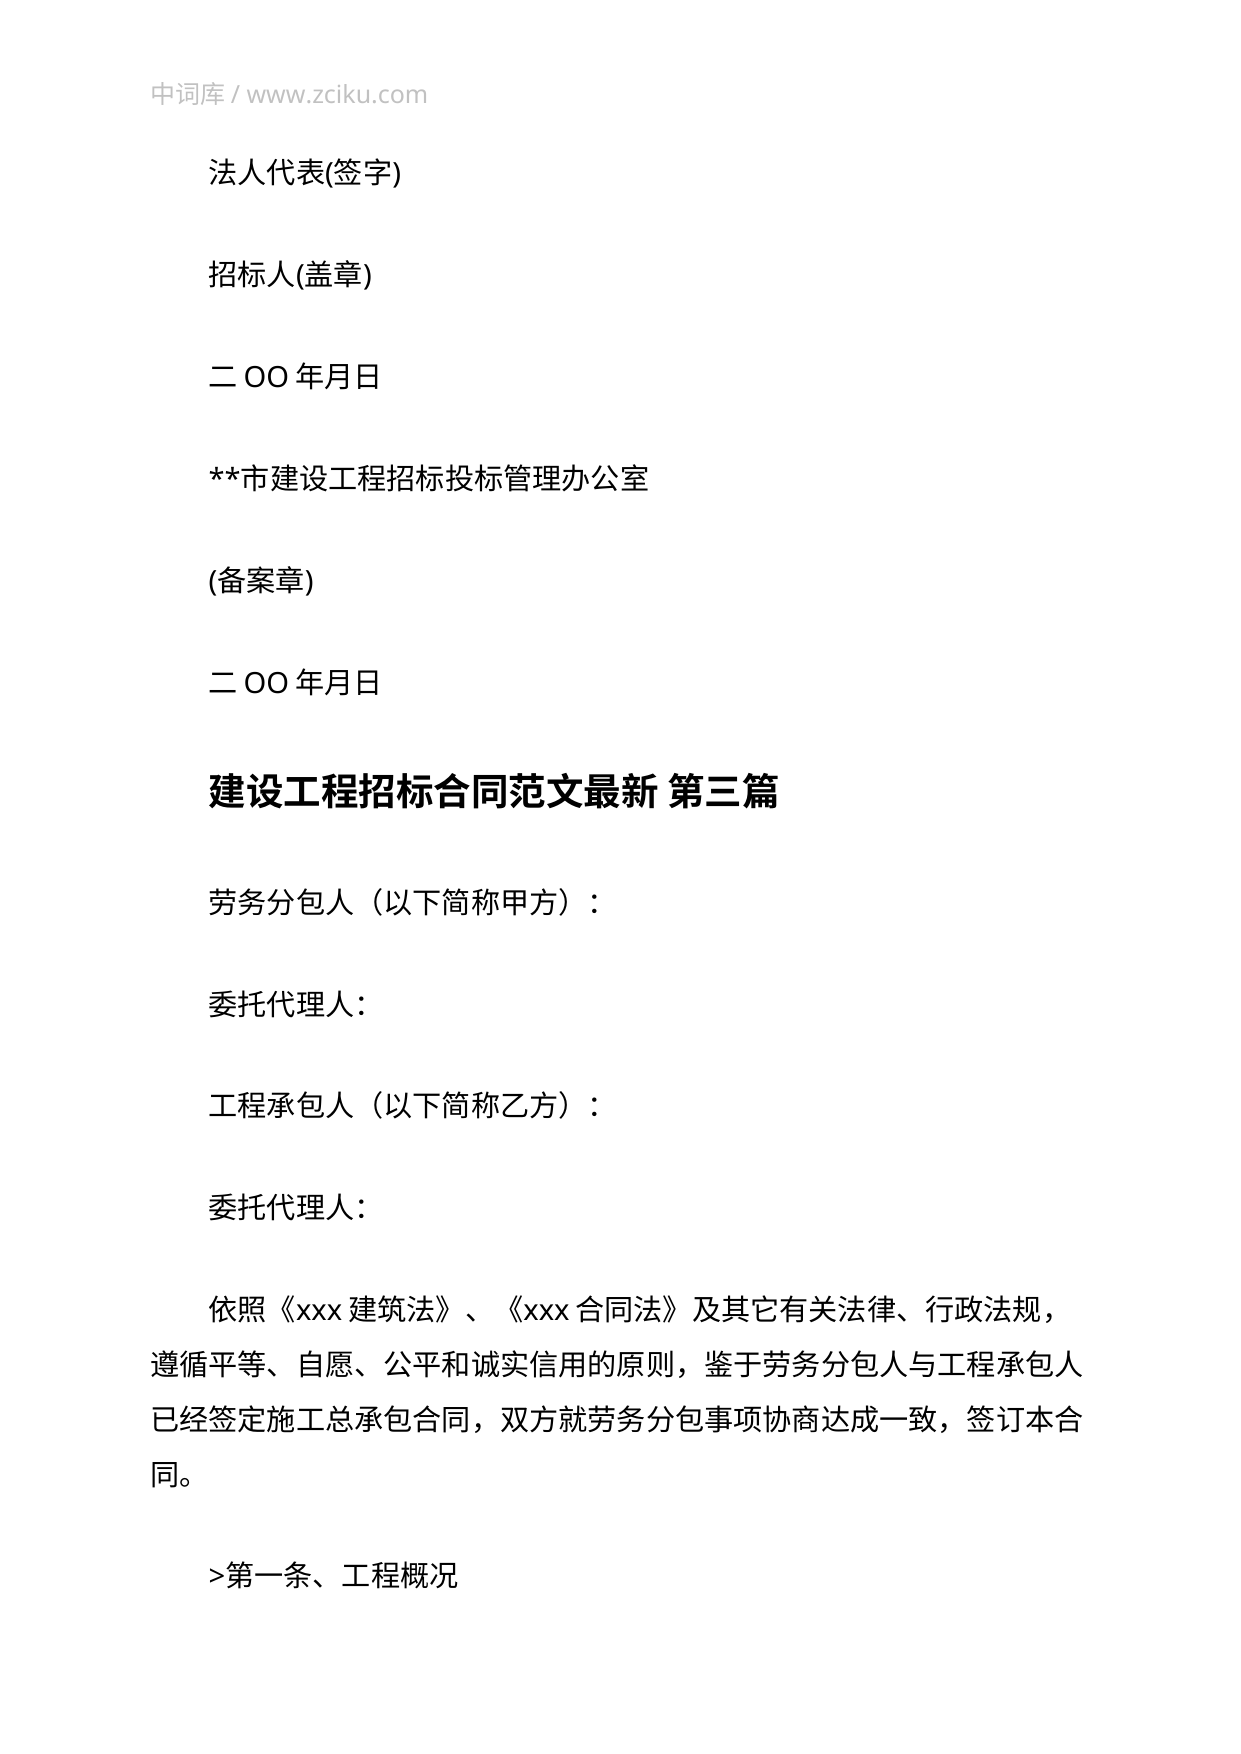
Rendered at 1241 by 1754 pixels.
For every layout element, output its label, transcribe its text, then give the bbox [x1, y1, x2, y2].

text 委托代理人： [150, 1184, 1090, 1227]
text 法人代表(签字) [150, 150, 1090, 192]
text 二OO年月日 [150, 660, 1090, 702]
text 委托代理人： [150, 981, 1090, 1023]
text 工程承包人（以下简称乙方）： [150, 1083, 1090, 1125]
text 依照《xxx建筑法》、《xxx合同法》及其它有关法律、行政法规，遵循平等、自愿、公平和诚实信用的原则，鉴于劳务分包人与工程承包人已经签定施工总承包合同，双方就劳务分包事项协商达成一致，签订本合同。 [150, 1286, 1090, 1493]
text 招标人(盖章) [150, 252, 1090, 294]
text 二OO年月日 [150, 354, 1090, 396]
text **市建设工程招标投标管理办公室 [150, 456, 1090, 498]
text 劳务分包人（以下简称甲方）： [150, 879, 1090, 922]
text 建设工程招标合同范文最新 第三篇 [150, 762, 1090, 816]
text (备案章) [150, 558, 1090, 600]
text >第一条、工程概况 [150, 1553, 1090, 1595]
